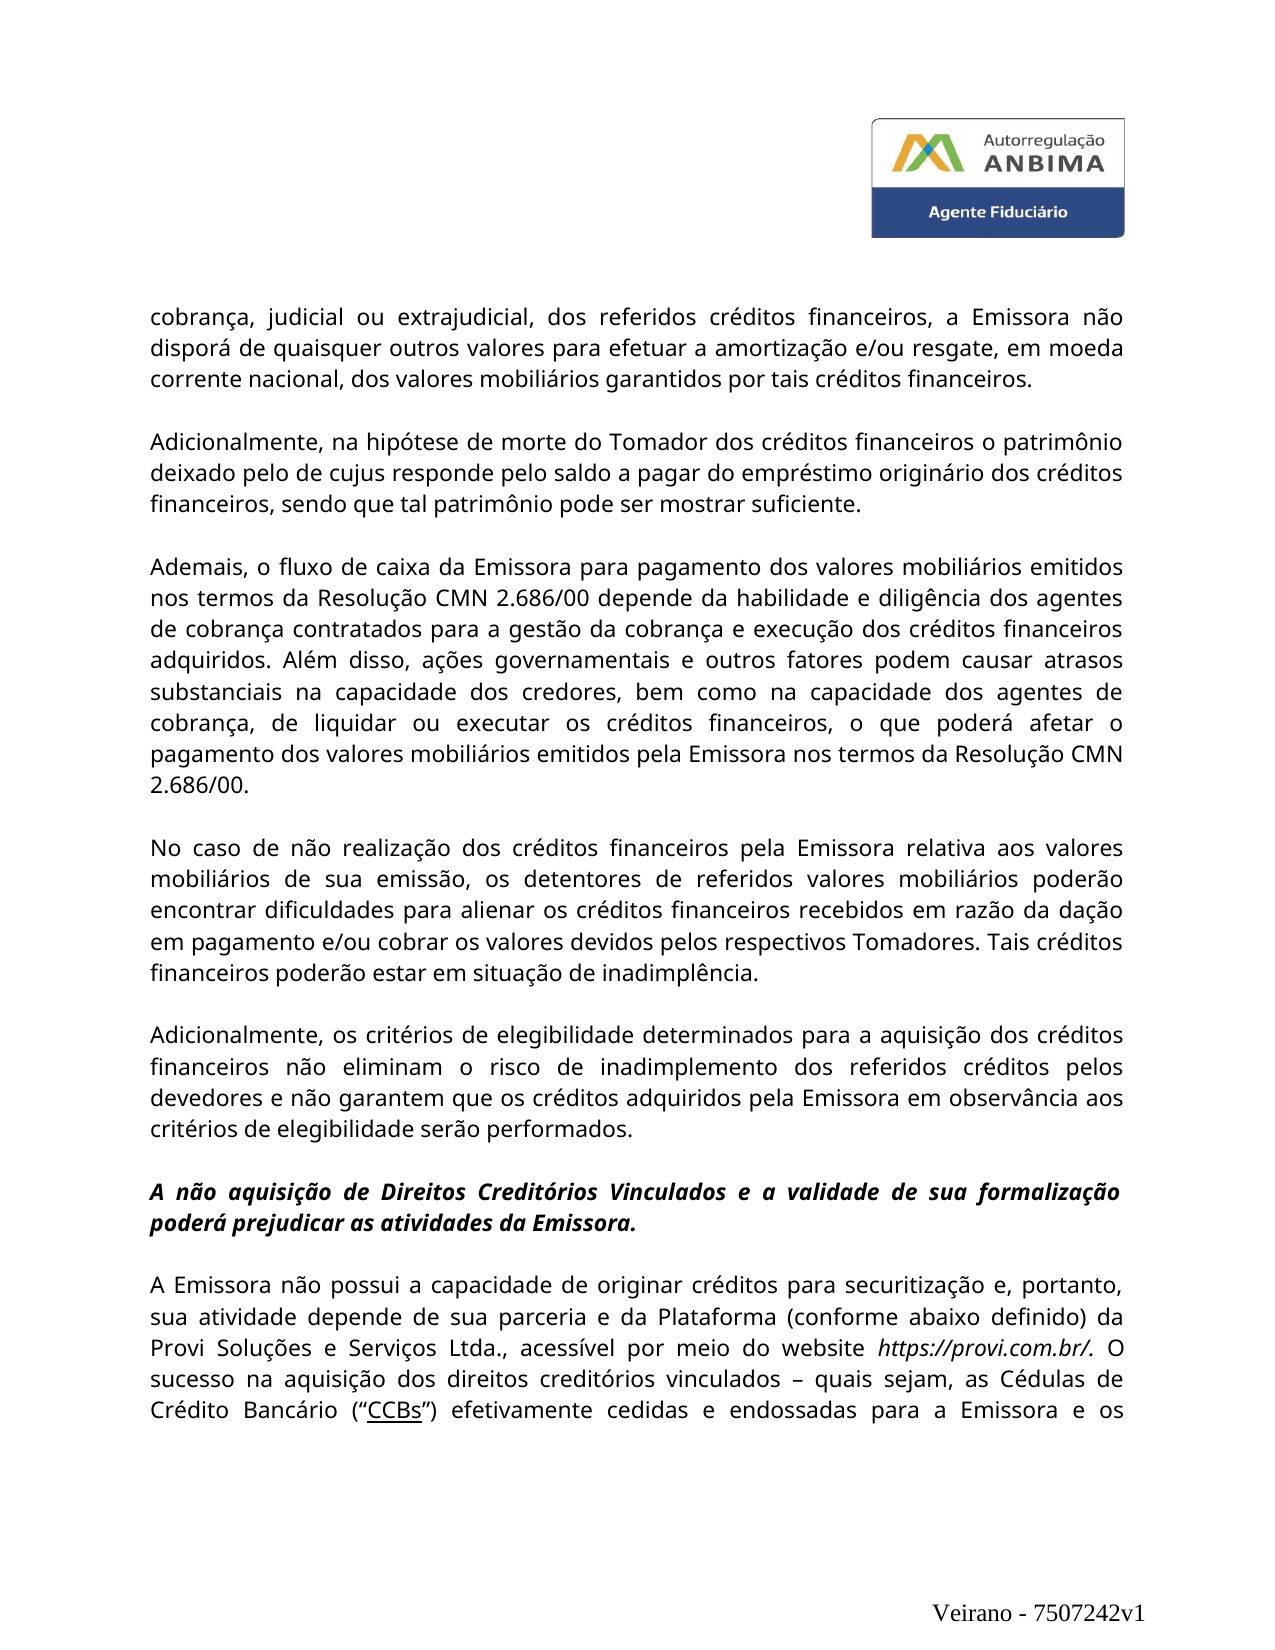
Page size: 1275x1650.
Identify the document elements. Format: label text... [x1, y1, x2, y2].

picture [871, 118, 1125, 238]
text Adicionalmente, na hipótese de morte do Tomador dos créditos financeiros o patrimônio deixado pelo de cujus responde pelo saldo a pagar do empréstimo originário dos créditos financeiros, sendo que tal patrimônio pode ser mostrar suficiente. [150, 425, 1124, 519]
text Ademais, o fluxo de caixa da Emissora para pagamento dos valores mobiliários emitidos nos termos da Resolução CMN 2.686/00 depende da habilidade e diligência dos agentes de cobrança contratados para a gestão da cobrança e execução dos créditos financeiros adquiridos. Além disso, ações governamentais e outros fatores podem causar atrasos substanciais na capacidade dos credores, bem como na capacidade dos agentes de cobrança, de liquidar ou executar os créditos financeiros, o que poderá afetar o pagamento dos valores mobiliários emitidos pela Emissora nos termos da Resolução CMN 2.686/00. [150, 550, 1124, 800]
text A não aquisição de Direitos Creditórios Vinculados e a validade de sua formalização poderá prejudicar as atividades da Emissora. [150, 1175, 1124, 1238]
text No caso de não realização dos créditos financeiros pela Emissora relativa aos valores mobiliários de sua emissão, os detentores de referidos valores mobiliários poderão encontrar dificuldades para alienar os créditos financeiros recebidos em razão da dação em pagamento e/ou cobrar os valores devidos pelos respectivos Tomadores. Tais créditos financeiros poderão estar em situação de inadimplência. [150, 831, 1124, 988]
text Adicionalmente, os critérios de elegibilidade determinados para a aquisição dos créditos financeiros não eliminam o risco de inadimplemento dos referidos créditos pelos devedores e não garantem que os créditos adquiridos pela Emissora em observância aos critérios de elegibilidade serão performados. [150, 1019, 1124, 1144]
